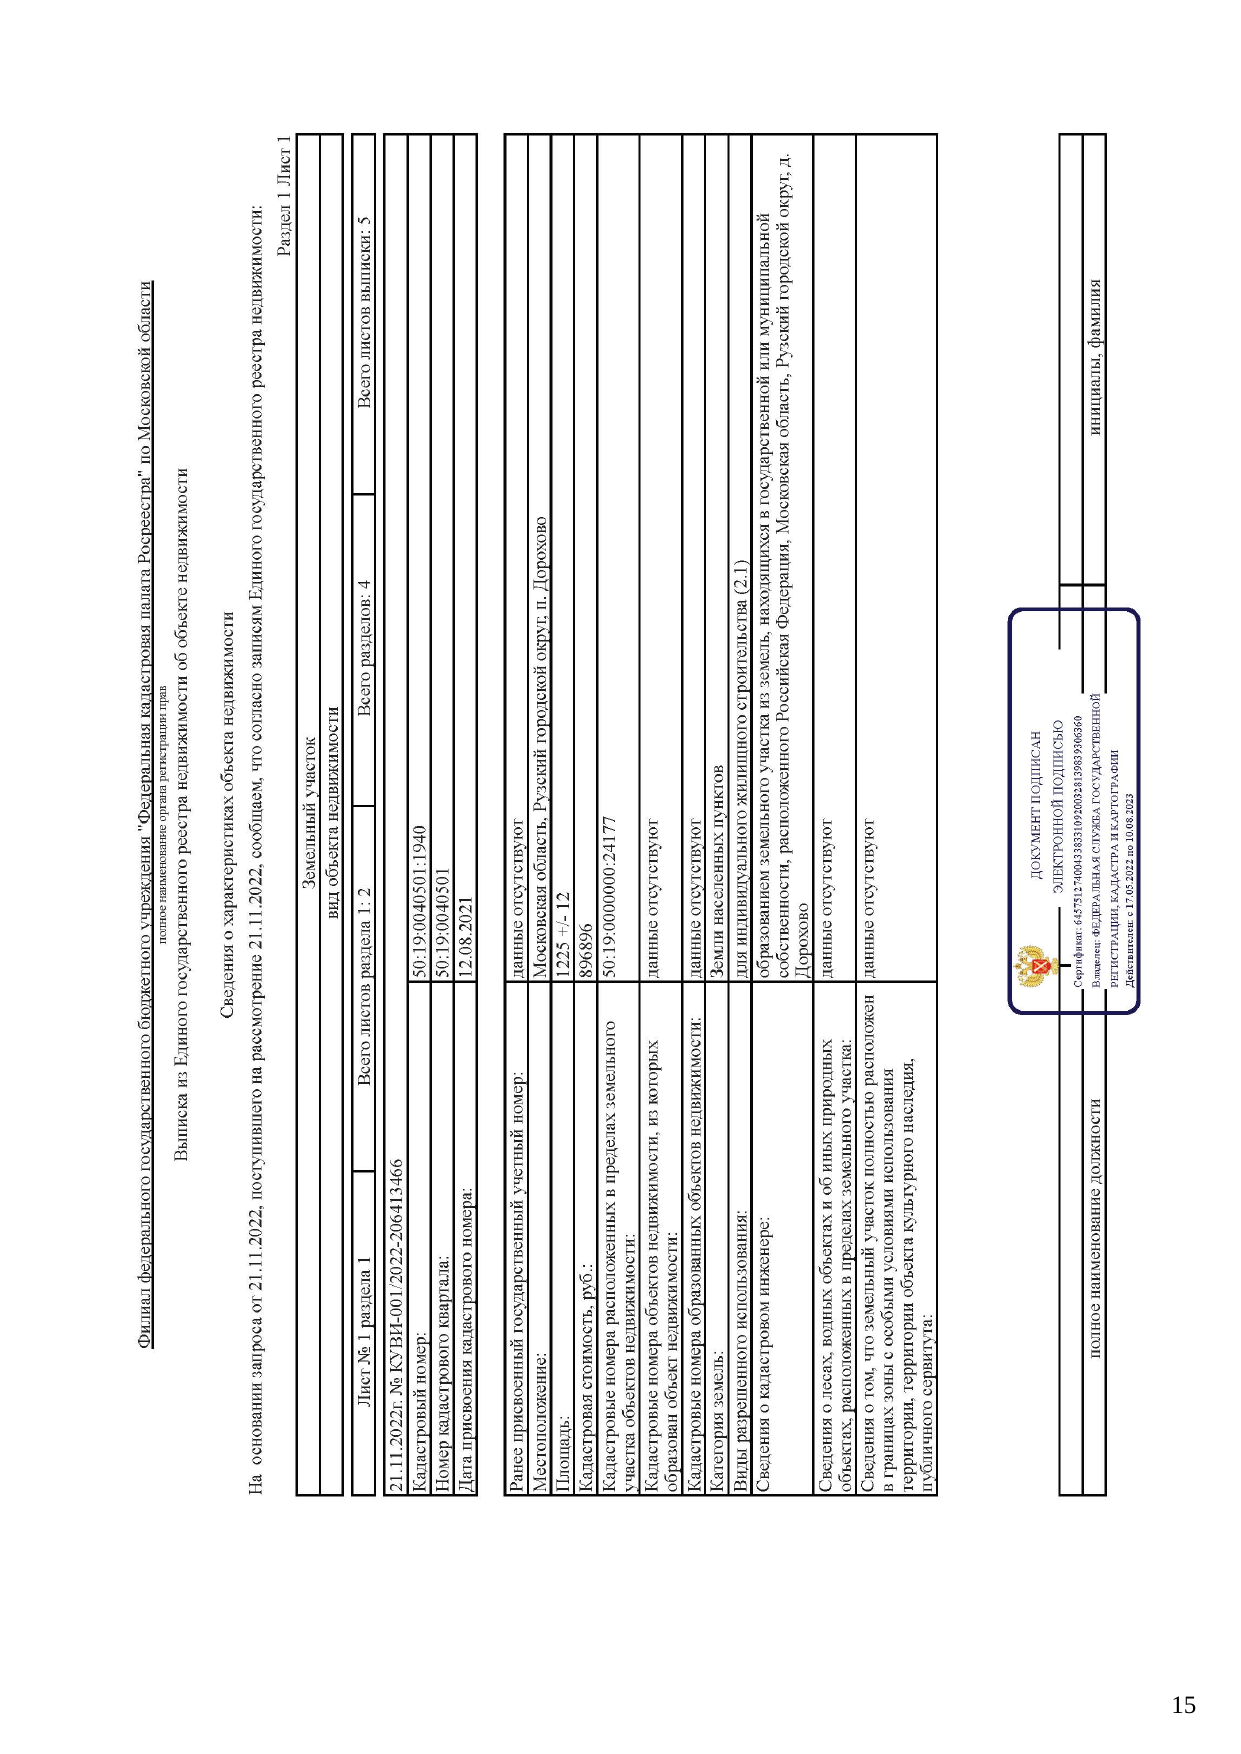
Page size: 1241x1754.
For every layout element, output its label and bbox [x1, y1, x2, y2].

picture [73, 88, 1197, 1541]
